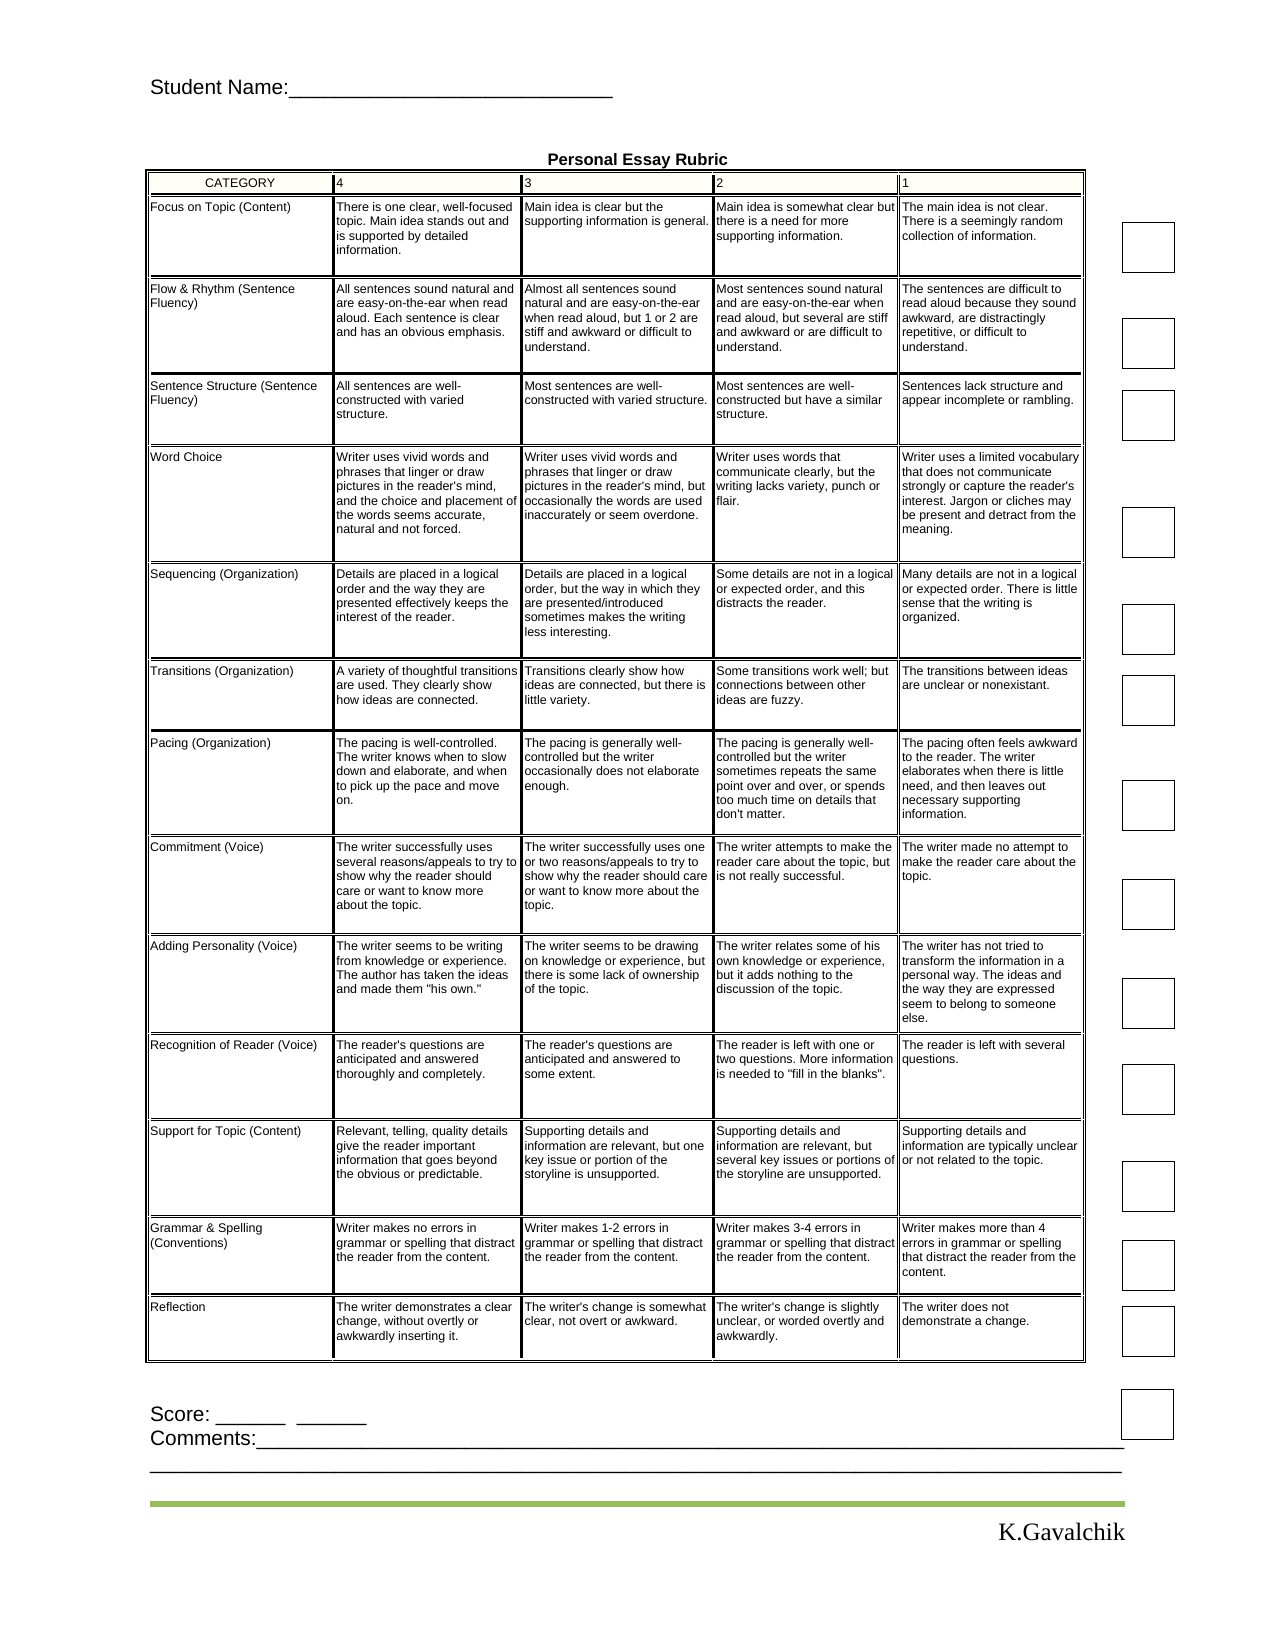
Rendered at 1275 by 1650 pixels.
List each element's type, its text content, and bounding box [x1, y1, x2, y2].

table_cell The sentences are difficult to read aloud because they sound awkward, are distractingly repetitive, or difficult to understand. [900, 275, 1083, 372]
table_cell The writer seems to be writing from knowledge or experience. The author has taken the ideas and made them "his own." [335, 936, 520, 1031]
table_cell Writer makes no errors in grammar or spelling that distract the reader from the content. [335, 1218, 520, 1293]
table_cell The writer successfully uses several reasons/appeals to try to show why the reader should care or want to know more about the topic. [335, 837, 520, 933]
text Score: ______ ______ [150, 1402, 1121, 1426]
table_header 4 [333, 173, 521, 193]
table_cell Writer uses vivid words and phrases that linger or draw pictures in the reader's mind, and the choice and placement of the words seems accurate, natural and not forced. [335, 447, 520, 561]
table_cell There is one clear, well-focused topic. Main idea stands out and is supported by detailed information. [335, 197, 520, 275]
table_cell The pacing is well-controlled. The writer knows when to slow down and elaborate, and when to pick up the pace and move on. [335, 732, 520, 834]
table_cell The reader is left with several questions. [900, 1031, 1083, 1117]
table_cell A variety of thoughtful transitions are used. They clearly show how ideas are connected. [335, 661, 520, 729]
table_cell Transitions (Organization) [149, 657, 332, 729]
table_cell Most sentences are well-constructed but have a similar structure. [715, 375, 897, 444]
table_cell All sentences are well-constructed with varied structure. [335, 375, 520, 444]
table_cell Main idea is somewhat clear but there is a need for more supporting information. [715, 197, 897, 275]
table_cell Writer makes 1-2 errors in grammar or spelling that distract the reader from the content. [523, 1218, 712, 1293]
table_cell Most sentences are well-constructed with varied structure. [523, 375, 712, 444]
table_cell Word Choice [147, 444, 333, 561]
table_cell Some details are not in a logical or expected order, and this distracts the reader. [715, 564, 897, 657]
table_cell Supporting details and information are typically unclear or not related to the topic. [900, 1118, 1083, 1215]
table_cell Sentence Structure (Sentence Fluency) [149, 372, 332, 444]
table_cell The writer's change is somewhat clear, not overt or awkward. [521, 1297, 713, 1359]
table_cell Details are placed in a logical order, but the way in which they are presented/introduced sometimes makes the writing less interesting. [523, 564, 712, 657]
table_cell Transitions clearly show how ideas are connected, but there is little variety. [523, 661, 712, 729]
table_cell Adding Personality (Voice) [147, 933, 333, 1031]
table_cell Many details are not in a logical or expected order. There is little sense that the writing is organized. [899, 561, 1084, 657]
table_cell The pacing is generally well-controlled but the writer occasionally does not elaborate enough. [523, 732, 712, 834]
table_cell The writer successfully uses one or two reasons/appeals to try to show why the reader should care or want to know more about the topic. [523, 837, 712, 933]
table_cell Flow & Rhythm (Sentence Fluency) [149, 275, 332, 372]
table_cell Supporting details and information are relevant, but one key issue or portion of the storyline is unsupported. [523, 1121, 712, 1215]
table_header 2 [713, 173, 899, 193]
table_cell Most sentences sound natural and are easy-on-the-ear when read aloud, but several are stiff and awkward or are difficult to understand. [715, 279, 897, 372]
table_cell The pacing is generally well-controlled but the writer sometimes repeats the same point over and over, or spends too much time on details that don't matter. [715, 732, 897, 834]
table_cell The writer's change is slightly unclear, or worded overtly and awkwardly. [713, 1297, 899, 1359]
table_cell The writer does not demonstrate a change. [899, 1293, 1083, 1359]
table_header 3 [521, 171, 713, 193]
table_cell The writer seems to be drawing on knowledge or experience, but there is some lack of ownership of the topic. [523, 936, 712, 1031]
table_cell Details are placed in a logical order and the way they are presented effectively keeps the interest of the reader. [335, 564, 520, 657]
table_cell Sequencing (Organization) [147, 561, 333, 657]
table_cell Focus on Topic (Content) [149, 193, 332, 275]
table_cell Writer uses vivid words and phrases that linger or draw pictures in the reader's mind, but occasionally the words are used inaccurately or seem overdone. [523, 447, 712, 561]
table_header CATEGORY [149, 171, 333, 193]
table_cell Sentences lack structure and appear incomplete or rambling. [900, 372, 1083, 444]
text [150, 1426, 1125, 1474]
table_cell The writer has not tried to transform the information in a personal way. The ideas and the way they are expressed seem to belong to someone else. [899, 933, 1084, 1031]
table_cell Some transitions work well; but connections between other ideas are fuzzy. [715, 661, 897, 729]
table_cell The main idea is not clear. There is a seemingly random collection of information. [900, 193, 1083, 275]
table_cell Supporting details and information are relevant, but several key issues or portions of the storyline are unsupported. [715, 1121, 897, 1215]
table_cell Writer uses words that communicate clearly, but the writing lacks variety, punch or flair. [715, 447, 897, 561]
table_cell Writer uses a limited vocabulary that does not communicate strongly or capture the reader's interest. Jargon or cliches may be present and detract from the meaning. [899, 444, 1084, 561]
table_cell All sentences sound natural and are easy-on-the-ear when read aloud. Each sentence is clear and has an obvious emphasis. [335, 279, 520, 372]
table_header 1 [899, 173, 1083, 193]
table_cell The transitions between ideas are unclear or nonexistant. [900, 657, 1083, 729]
table_cell Writer makes 3-4 errors in grammar or spelling that distract the reader from the content. [715, 1218, 897, 1293]
table_cell The reader's questions are anticipated and answered thoroughly and completely. [335, 1035, 520, 1117]
table_cell The reader's questions are anticipated and answered to some extent. [523, 1035, 712, 1117]
table_cell The writer relates some of his own knowledge or experience, but it adds nothing to the discussion of the topic. [715, 936, 897, 1031]
table_cell The writer demonstrates a clear change, without overtly or awkwardly inserting it. [333, 1297, 521, 1359]
table_cell The pacing often feels awkward to the reader. The writer elaborates when there is little need, and then leaves out necessary supporting information. [900, 729, 1083, 834]
table_cell Reflection [149, 1293, 333, 1359]
table_cell Writer makes more than 4 errors in grammar or spelling that distract the reader from the content. [899, 1215, 1084, 1293]
table_cell Main idea is clear but the supporting information is general. [523, 197, 712, 275]
table_cell Recognition of Reader (Voice) [149, 1031, 332, 1117]
table_cell The writer attempts to make the reader care about the topic, but is not really successful. [715, 837, 897, 933]
table_cell Commitment (Voice) [147, 834, 333, 933]
table_cell The reader is left with one or two questions. More information is needed to "fill in the blanks". [715, 1035, 897, 1117]
table_cell Support for Topic (Content) [149, 1118, 332, 1215]
table_cell Pacing (Organization) [149, 729, 332, 834]
table_cell Grammar & Spelling (Conventions) [147, 1215, 333, 1293]
table_cell Almost all sentences sound natural and are easy-on-the-ear when read aloud, but 1 or 2 are stiff and awkward or difficult to understand. [523, 279, 712, 372]
table_cell The writer made no attempt to make the reader care about the topic. [899, 834, 1084, 933]
table_cell Relevant, telling, quality details give the reader important information that goes beyond the obvious or predictable. [335, 1121, 520, 1215]
text Personal Essay Rubric [150, 150, 1125, 169]
